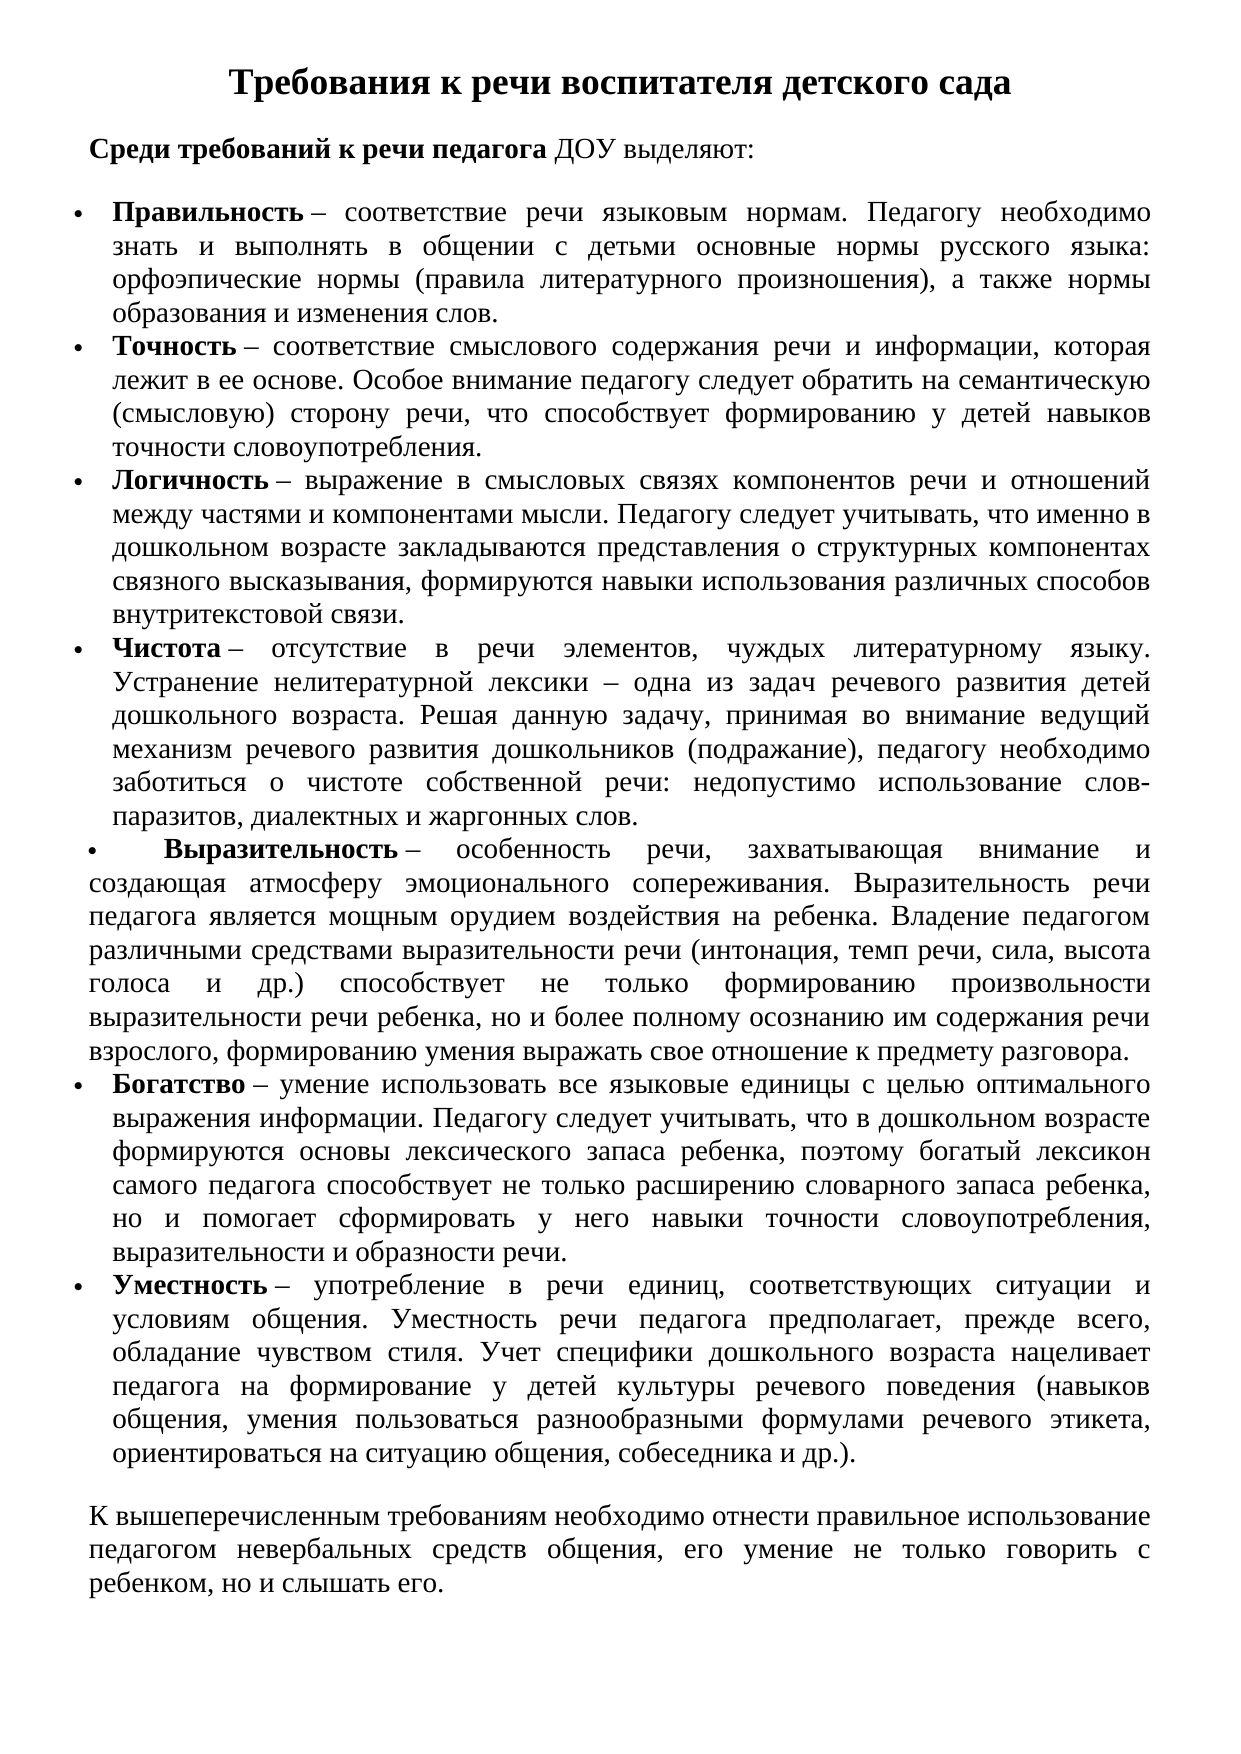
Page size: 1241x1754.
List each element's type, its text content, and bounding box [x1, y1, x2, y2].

list Точность – соответствие смыслового содержания речи и информации, которая лежит в ее основе. Особое внимание педагогу следует обратить на семантическую (смысловую) сторону речи, что способствует формированию у детей навыков точности словоупотребления. [74, 328, 1152, 462]
text К вышеперечисленным требованиям необходимо отнести правильное использование педагогом невербальных средств общения, его умение не только говорить с ребенком, но и слышать его. [89, 1498, 1152, 1598]
list Уместность – употребление в речи единиц, соответствующих ситуации и условиям общения. Уместность речи педагога предполагает, прежде всего, обладание чувством стиля. Учет специфики дошкольного возраста нацеливает педагога на формирование у детей культуры речевого поведения (навыков общения, умения пользоваться разнообразными формулами речевого этикета, ориентироваться на ситуацию общения, собеседника и др.). [74, 1267, 1152, 1469]
list Богатство – умение использовать все языковые единицы с целью оптимального выражения информации. Педагогу следует учитывать, что в дошкольном возрасте формируются основы лексического запаса ребенка, поэтому богатый лексикон самого педагога способствует не только расширению словарного запаса ребенка, но и помогает сформировать у него навыки точности словоупотребления, выразительности и образности речи. [74, 1066, 1152, 1267]
text Среди требований к речи педагога ДОУ выделяют: [89, 131, 1152, 165]
list Чистота – отсутствие в речи элементов, чуждых литературному языку. Устранение нелитературной лексики – одна из задач речевого развития детей дошкольного возраста. Решая данную задачу, принимая во внимание ведущий механизм речевого развития дошкольников (подражание), педагогу необходимо заботиться о чистоте собственной речи: недопустимо использование слов-паразитов, диалектных и жаргонных слов. [74, 630, 1152, 831]
text Требования к речи воспитателя детского сада [89, 59, 1152, 102]
list Логичность – выражение в смысловых связях компонентов речи и отношений между частями и компонентами мысли. Педагогу следует учитывать, что именно в дошкольном возрасте закладываются представления о структурных компонентах связного высказывания, формируются навыки использования различных способов внутритекстовой связи. [74, 462, 1152, 630]
list Правильность – соответствие речи языковым нормам. Педагогу необходимо знать и выполнять в общении с детьми основные нормы русского языка: орфоэпические нормы (правила литературного произношения), а также нормы образования и изменения слов. [74, 194, 1152, 328]
list Выразительность – особенность речи, захватывающая внимание и создающая атмосферу эмоционального сопереживания. Выразительность речи педагога является мощным орудием воздействия на ребенка. Владение педагогом различными средствами выразительности речи (интонация, темп речи, сила, высота голоса и др.) способствует не только формированию произвольности выразительности речи ребенка, но и более полному осознанию им содержания речи взрослого, формированию умения выражать свое отношение к предмету разговора. [89, 831, 1152, 1066]
